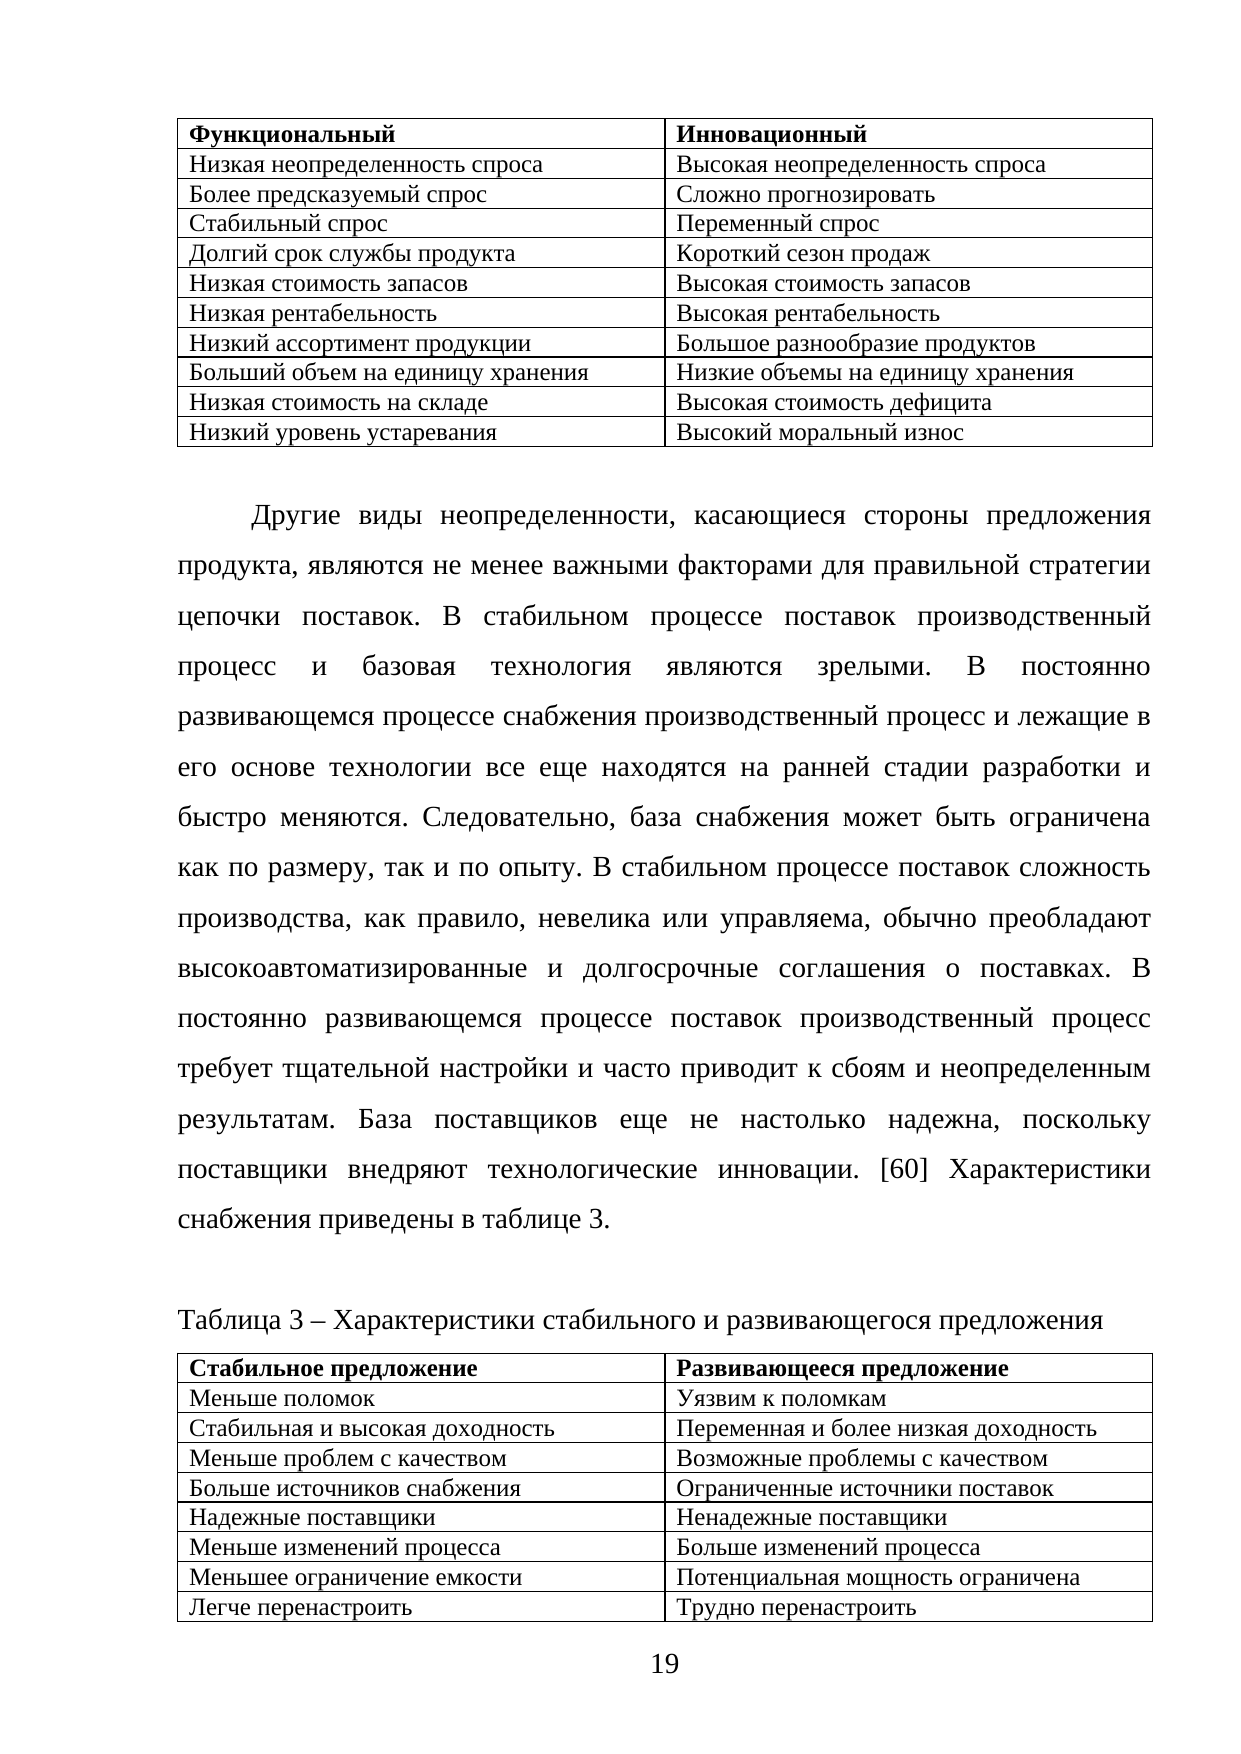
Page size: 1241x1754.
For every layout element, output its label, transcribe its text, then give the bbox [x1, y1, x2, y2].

table_header Функциональный [178, 119, 664, 148]
table_cell Низкая рентабельность [178, 298, 664, 327]
table_header Инновационный [666, 119, 1152, 148]
table_cell Высокая рентабельность [666, 298, 1152, 327]
table_cell Высокая стоимость запасов [666, 268, 1152, 297]
table_cell Меньше поломок [178, 1383, 664, 1412]
table_cell Возможные проблемы с качеством [666, 1443, 1152, 1472]
table_cell Ограниченные источники поставок [666, 1473, 1152, 1501]
table_cell Потенциальная мощность ограничена [666, 1562, 1152, 1591]
table_cell Легче перенастроить [178, 1592, 664, 1621]
table_header Стабильное предложение [178, 1354, 664, 1382]
table_cell Большое разнообразие продуктов [666, 328, 1152, 356]
table_cell Больший объем на единицу хранения [178, 358, 664, 386]
text Таблица 3 – Характеристики стабильного и развивающегося предложения [177, 1302, 1152, 1336]
table_cell Низкая неопределенность спроса [178, 149, 664, 178]
table_cell Ненадежные поставщики [666, 1503, 1152, 1531]
table_cell Переменная и более низкая доходность [666, 1413, 1152, 1442]
table_cell Низкий уровень устаревания [178, 417, 664, 446]
table_cell Стабильный спрос [178, 209, 664, 237]
table_cell Переменный спрос [666, 209, 1152, 237]
table_cell Низкие объемы на единицу хранения [666, 358, 1152, 386]
table_cell Низкая стоимость запасов [178, 268, 664, 297]
table_cell Меньше проблем с качеством [178, 1443, 664, 1472]
table_cell Больше источников снабжения [178, 1473, 664, 1501]
table_cell Высокий моральный износ [666, 417, 1152, 446]
table_cell Сложно прогнозировать [666, 179, 1152, 207]
table_cell Высокая неопределенность спроса [666, 149, 1152, 178]
table_cell Высокая стоимость дефицита [666, 387, 1152, 416]
table_cell Низкий ассортимент продукции [178, 328, 664, 356]
table_cell Меньше изменений процесса [178, 1532, 664, 1561]
table_cell Уязвим к поломкам [666, 1383, 1152, 1412]
table_cell Больше изменений процесса [666, 1532, 1152, 1561]
table_cell Короткий сезон продаж [666, 238, 1152, 267]
table_cell Стабильная и высокая доходность [178, 1413, 664, 1442]
table_cell Надежные поставщики [178, 1503, 664, 1531]
text Другие виды неопределенности, касающиеся стороны предложения продукта, являются не менее важными факторами для правильной стратегии цепочки поставок. В стабильном процессе поставок производственный процесс и базовая технология являются зрелыми. В постоянно развивающемся процессе снабжения производственный процесс и лежащие в его основе технологии все еще находятся на ранней стадии разработки и быстро меняются. Следовательно, база снабжения может быть ограничена как по размеру, так и по опыту. В стабильном процессе поставок сложность производства, как правило, невелика или управляема, обычно преобладают высокоавтоматизированные и долгосрочные соглашения о поставках. В постоянно развивающемся процессе поставок производственный процесс требует тщательной настройки и часто приводит к сбоям и неопределенным результатам. База поставщиков еще не настолько надежна, поскольку поставщики внедряют технологические инновации. [60] Характеристики снабжения приведены в таблице 3. [177, 497, 1152, 1235]
table_cell Трудно перенастроить [666, 1592, 1152, 1621]
table_cell Долгий срок службы продукта [178, 238, 664, 267]
table_cell Низкая стоимость на складе [178, 387, 664, 416]
table_cell Более предсказуемый спрос [178, 179, 664, 207]
table_cell Меньшее ограничение емкости [178, 1562, 664, 1591]
table_header Развивающееся предложение [666, 1354, 1152, 1382]
